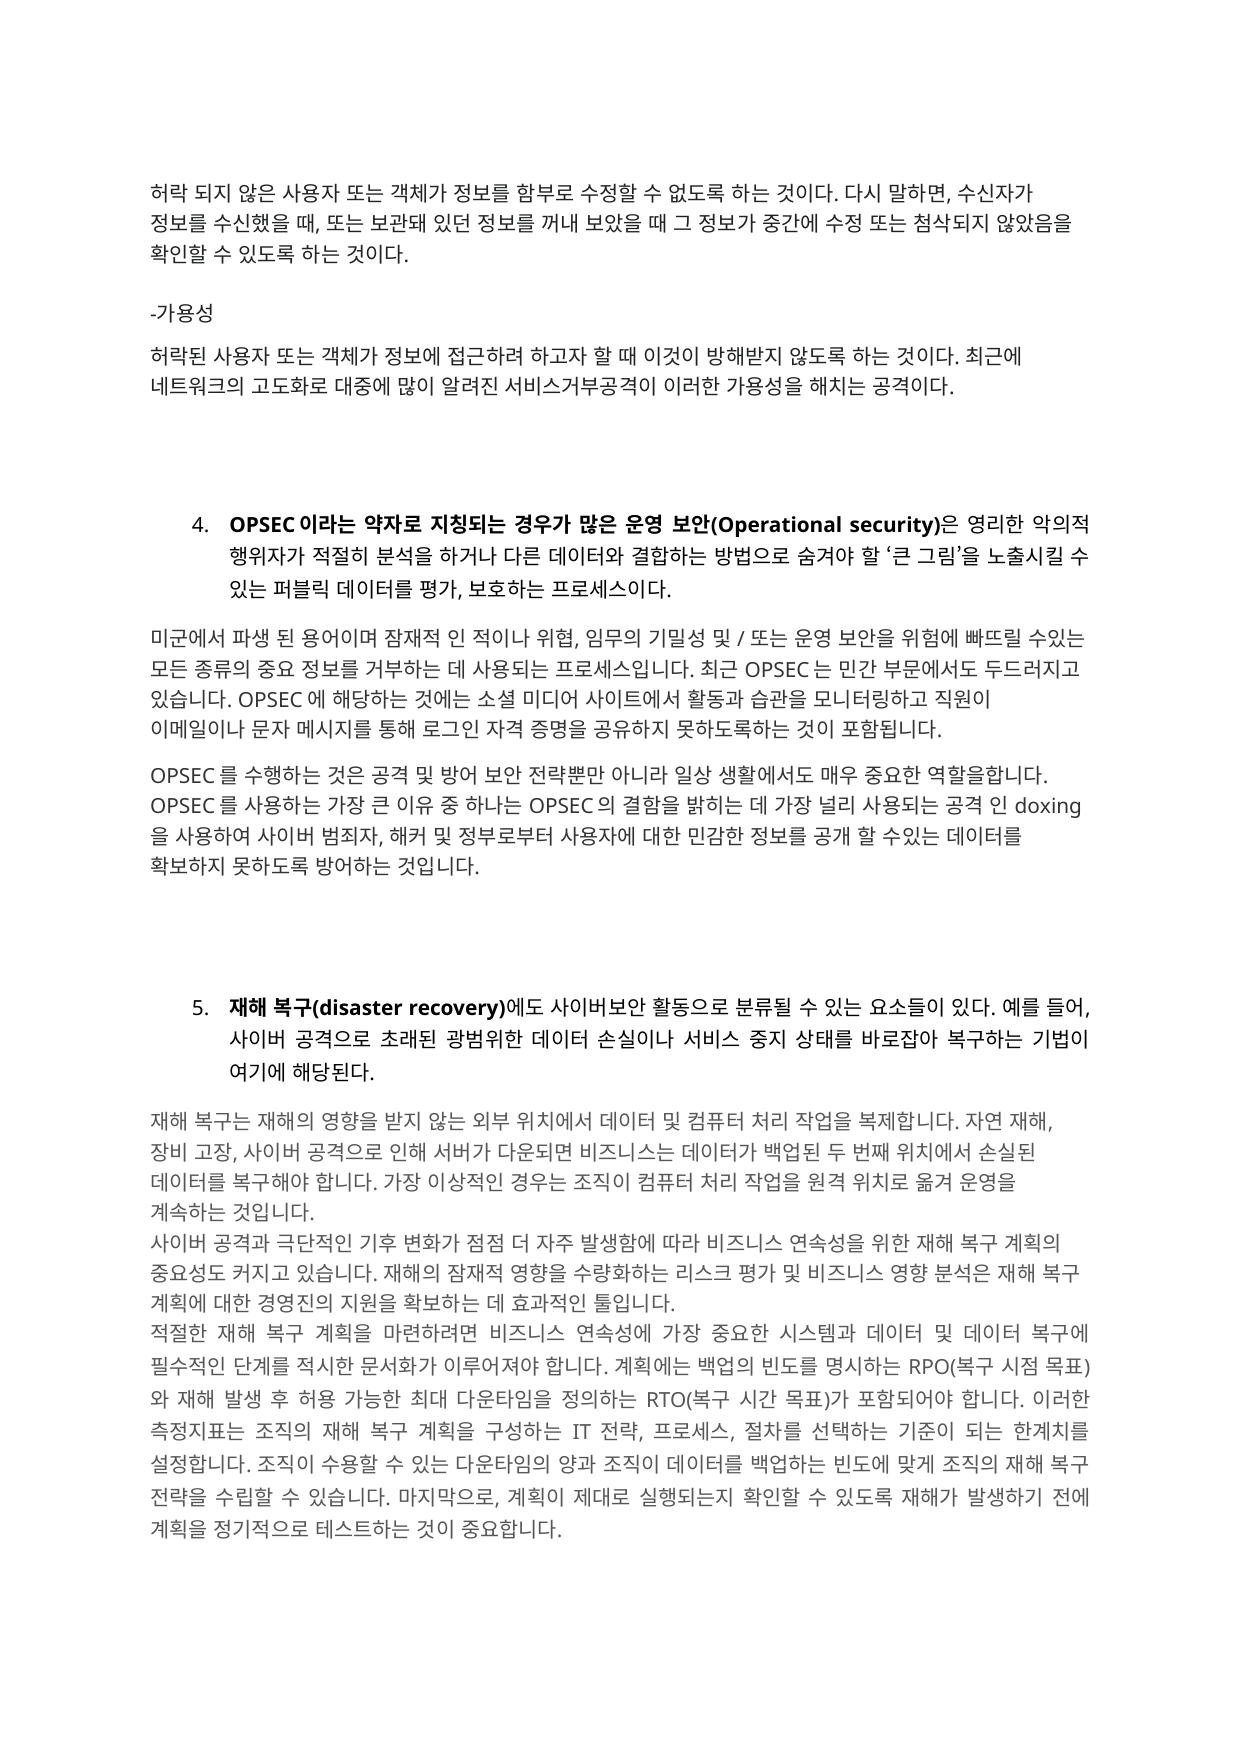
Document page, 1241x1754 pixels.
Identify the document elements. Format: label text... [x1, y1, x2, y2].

text 적절한 재해 복구 계획을 마련하려면 비즈니스 연속성에 가장 중요한 시스템과 데이터 및 데이터 복구에 필수적인 단계를 적시한 문서화가 이루어져야 합니다. 계획에는 백업의 빈도를 명시하는 RPO(복구 시점 목표)와 재해 발생 후 허용 가능한 최대 다운타임을 정의하는 RTO(복구 시간 목표)가 포함되어야 합니다. 이러한 측정지표는 조직의 재해 복구 계획을 구성하는 IT 전략, 프로세스, 절차를 선택하는 기준이 되는 한계치를 설정합니다. 조직이 수용할 수 있는 다운타임의 양과 조직이 데이터를 백업하는 빈도에 맞게 조직의 재해 복구 전략을 수립할 수 있습니다. 마지막으로, 계획이 제대로 실행되는지 확인할 수 있도록 재해가 발생하기 전에 계획을 정기적으로 테스트하는 것이 중요합니다. [150, 1348, 1090, 1544]
text 허락 되지 않은 사용자 또는 객체가 정보를 함부로 수정할 수 없도록 하는 것이다. 다시 말하면, 수신자가 정보를 수신했을 때, 또는 보관돼 있던 정보를 꺼내 보았을 때 그 정보가 중간에 수정 또는 첨삭되지 않았음을 확인할 수 있도록 하는 것이다. [150, 177, 1090, 268]
text 미군에서 파생 된 용어이며 잠재적 인 적이나 위협, 임무의 기밀성 및 / 또는 운영 보안을 위험에 빠뜨릴 수있는 모든 종류의 중요 정보를 거부하는 데 사용되는 프로세스입니다. 최근 OPSEC는 민간 부문에서도 두드러지고 있습니다. OPSEC에 해당하는 것에는 소셜 미디어 사이트에서 활동과 습관을 모니터링하고 직원이 이메일이나 문자 메시지를 통해 로그인 자격 증명을 공유하지 못하도록하는 것이 포함됩니다. [150, 622, 1090, 744]
text -가용성 [150, 297, 1090, 328]
list 재해 복구(disaster recovery)에도 사이버보안 활동으로 분류될 수 있는 요소들이 있다. 예를 들어, 사이버 공격으로 초래된 광범위한 데이터 손실이나 서비스 중지 상태를 바로잡아 복구하는 기법이 여기에 해당된다. [192, 991, 1090, 1086]
text 사이버 공격과 극단적인 기후 변화가 점점 더 자주 발생함에 따라 비즈니스 연속성을 위한 재해 복구 계획의 중요성도 커지고 있습니다. 재해의 잠재적 영향을 수량화하는 리스크 평가 및 비즈니스 영향 분석은 재해 복구 계획에 대한 경영진의 지원을 확보하는 데 효과적인 툴입니다. [150, 1227, 1090, 1318]
text OPSEC를 수행하는 것은 공격 및 방어 보안 전략뿐만 아니라 일상 생활에서도 매우 중요한 역할을합니다. OPSEC를 사용하는 가장 큰 이유 중 하나는 OPSEC의 결함을 밝히는 데 가장 널리 사용되는 공격 인 doxing을 사용하여 사이버 범죄자, 해커 및 정부로부터 사용자에 대한 민감한 정보를 공개 할 수있는 데이터를 확보하지 못하도록 방어하는 것입니다. [150, 759, 1090, 881]
list OPSEC이라는 약자로 지칭되는 경우가 많은 운영 보안(Operational security)은 영리한 악의적 행위자가 적절히 분석을 하거나 다른 데이터와 결합하는 방법으로 숨겨야 할 ‘큰 그림’을 노출시킬 수 있는 퍼블릭 데이터를 평가, 보호하는 프로세스이다. [192, 508, 1090, 603]
text 허락된 사용자 또는 객체가 정보에 접근하려 하고자 할 때 이것이 방해받지 않도록 하는 것이다. 최근에 네트워크의 고도화로 대중에 많이 알려진 서비스거부공격이 이러한 가용성을 해치는 공격이다. [150, 340, 1090, 401]
text 재해 복구는 재해의 영향을 받지 않는 외부 위치에서 데이터 및 컴퓨터 처리 작업을 복제합니다. 자연 재해, 장비 고장, 사이버 공격으로 인해 서버가 다운되면 비즈니스는 데이터가 백업된 두 번째 위치에서 손실된 데이터를 복구해야 합니다. 가장 이상적인 경우는 조직이 컴퓨터 처리 작업을 원격 위치로 옮겨 운영을 계속하는 것입니다. [150, 1106, 1090, 1227]
